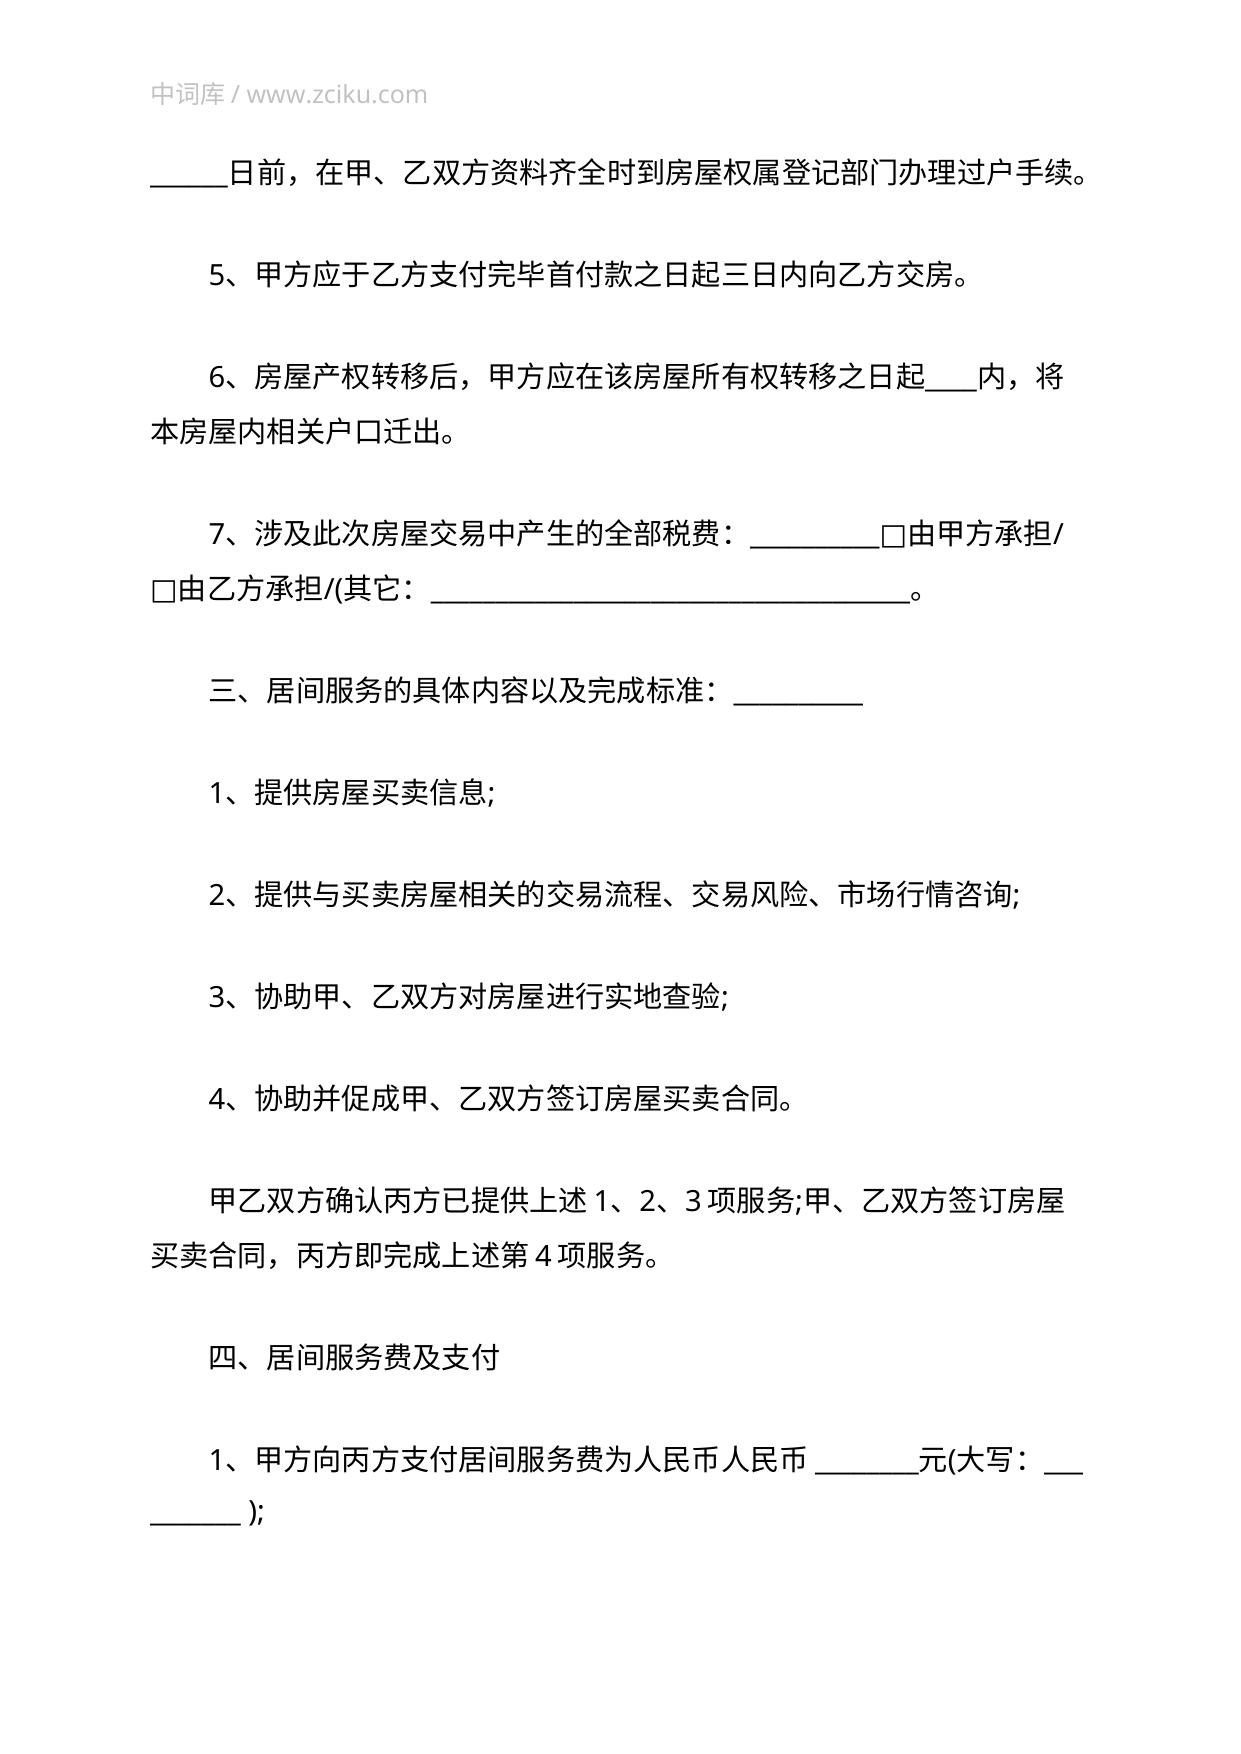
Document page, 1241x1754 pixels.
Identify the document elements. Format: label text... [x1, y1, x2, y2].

text 四、居间服务费及支付 [150, 1334, 1090, 1377]
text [150, 150, 1090, 192]
text 3、协助甲、乙双方对房屋进行实地查验; [150, 974, 1090, 1016]
text 2、提供与买卖房屋相关的交易流程、交易风险、市场行情咨询; [150, 872, 1090, 914]
text 7、涉及此次房屋交易中产生的全部税费：__________□由甲方承担/□由乙方承担/(其它：_____________________________________。 [150, 511, 1090, 608]
text 1、甲方向丙方支付居间服务费为人民币人民币 ________元(大写：__________ ); [150, 1436, 1090, 1530]
text 5、甲方应于乙方支付完毕首付款之日起三日内向乙方交房。 [150, 252, 1090, 294]
text 甲乙双方确认丙方已提供上述1、2、3项服务;甲、乙双方签订房屋买卖合同，丙方即完成上述第4项服务。 [150, 1178, 1090, 1275]
text 1、提供房屋买卖信息; [150, 770, 1090, 812]
text 4、协助并促成甲、乙双方签订房屋买卖合同。 [150, 1076, 1090, 1118]
text 6、房屋产权转移后，甲方应在该房屋所有权转移之日起____内，将本房屋内相关户口迁出。 [150, 354, 1090, 451]
text 三、居间服务的具体内容以及完成标准：__________ [150, 668, 1090, 710]
